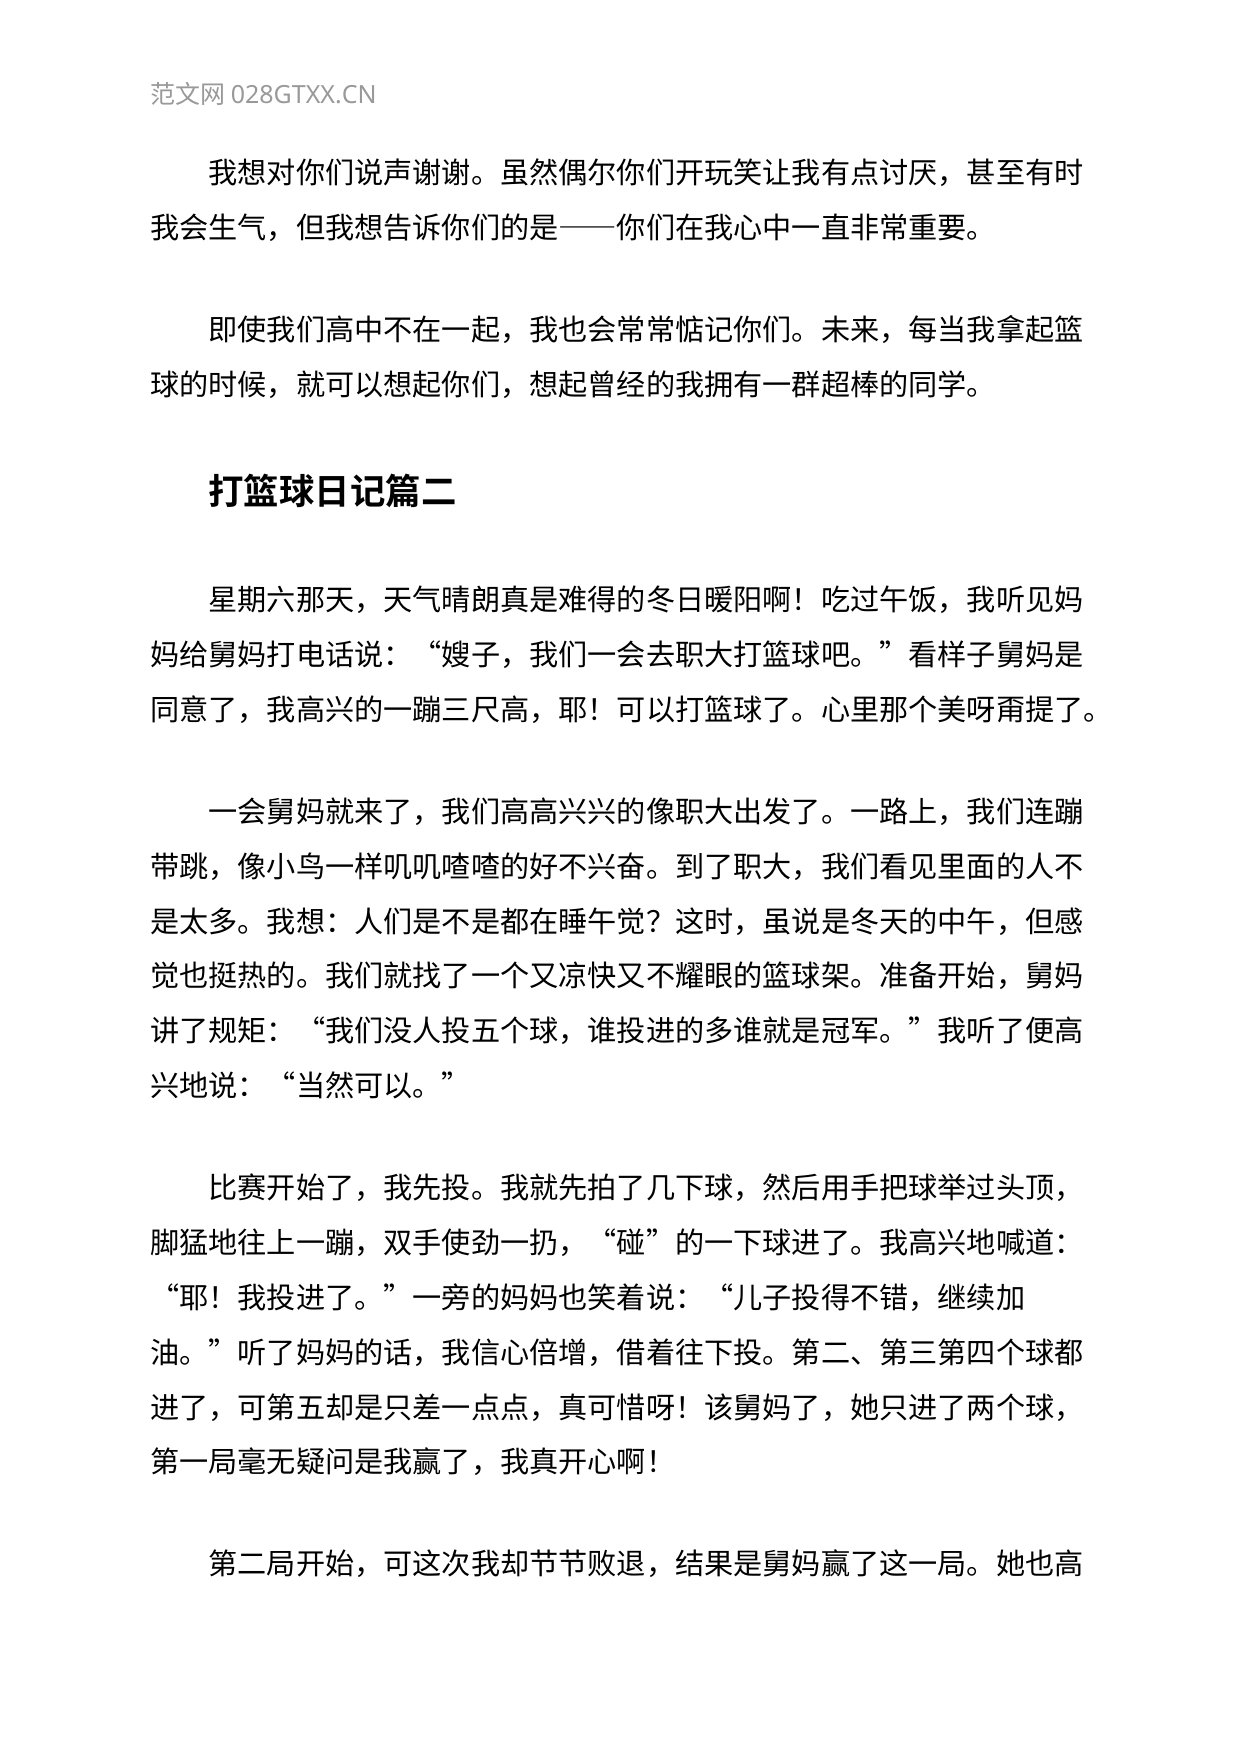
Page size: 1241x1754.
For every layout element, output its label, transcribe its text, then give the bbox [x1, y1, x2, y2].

text 我想对你们说声谢谢。虽然偶尔你们开玩笑让我有点讨厌，甚至有时我会生气，但我想告诉你们的是——你们在我心中一直非常重要。 [150, 150, 1090, 247]
text 星期六那天，天气晴朗真是难得的冬日暖阳啊！吃过午饭，我听见妈妈给舅妈打电话说：“嫂子，我们一会去职大打篮球吧。”看样子舅妈是同意了，我高兴的一蹦三尺高，耶！可以打篮球了。心里那个美呀甭提了。 [150, 577, 1090, 729]
text 一会舅妈就来了，我们高高兴兴的像职大出发了。一路上，我们连蹦带跳，像小鸟一样叽叽喳喳的好不兴奋。到了职大，我们看见里面的人不是太多。我想：人们是不是都在睡午觉？这时，虽说是冬天的中午，但感觉也挺热的。我们就找了一个又凉快又不耀眼的篮球架。准备开始，舅妈讲了规矩：“我们没人投五个球，谁投进的多谁就是冠军。”我听了便高兴地说：“当然可以。” [150, 788, 1090, 1105]
text 打篮球日记篇二 [150, 463, 1090, 514]
text 即使我们高中不在一起，我也会常常惦记你们。未来，每当我拿起篮球的时候，就可以想起你们，想起曾经的我拥有一群超棒的同学。 [150, 307, 1090, 404]
text 比赛开始了，我先投。我就先拍了几下球，然后用手把球举过头顶，脚猛地往上一蹦，双手使劲一扔，“碰”的一下球进了。我高兴地喊道：“耶！我投进了。”一旁的妈妈也笑着说：“儿子投得不错，继续加油。”听了妈妈的话，我信心倍增，借着往下投。第二、第三第四个球都进了，可第五却是只差一点点，真可惜呀！该舅妈了，她只进了两个球，第一局毫无疑问是我赢了，我真开心啊！ [150, 1164, 1090, 1481]
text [150, 1541, 1090, 1583]
